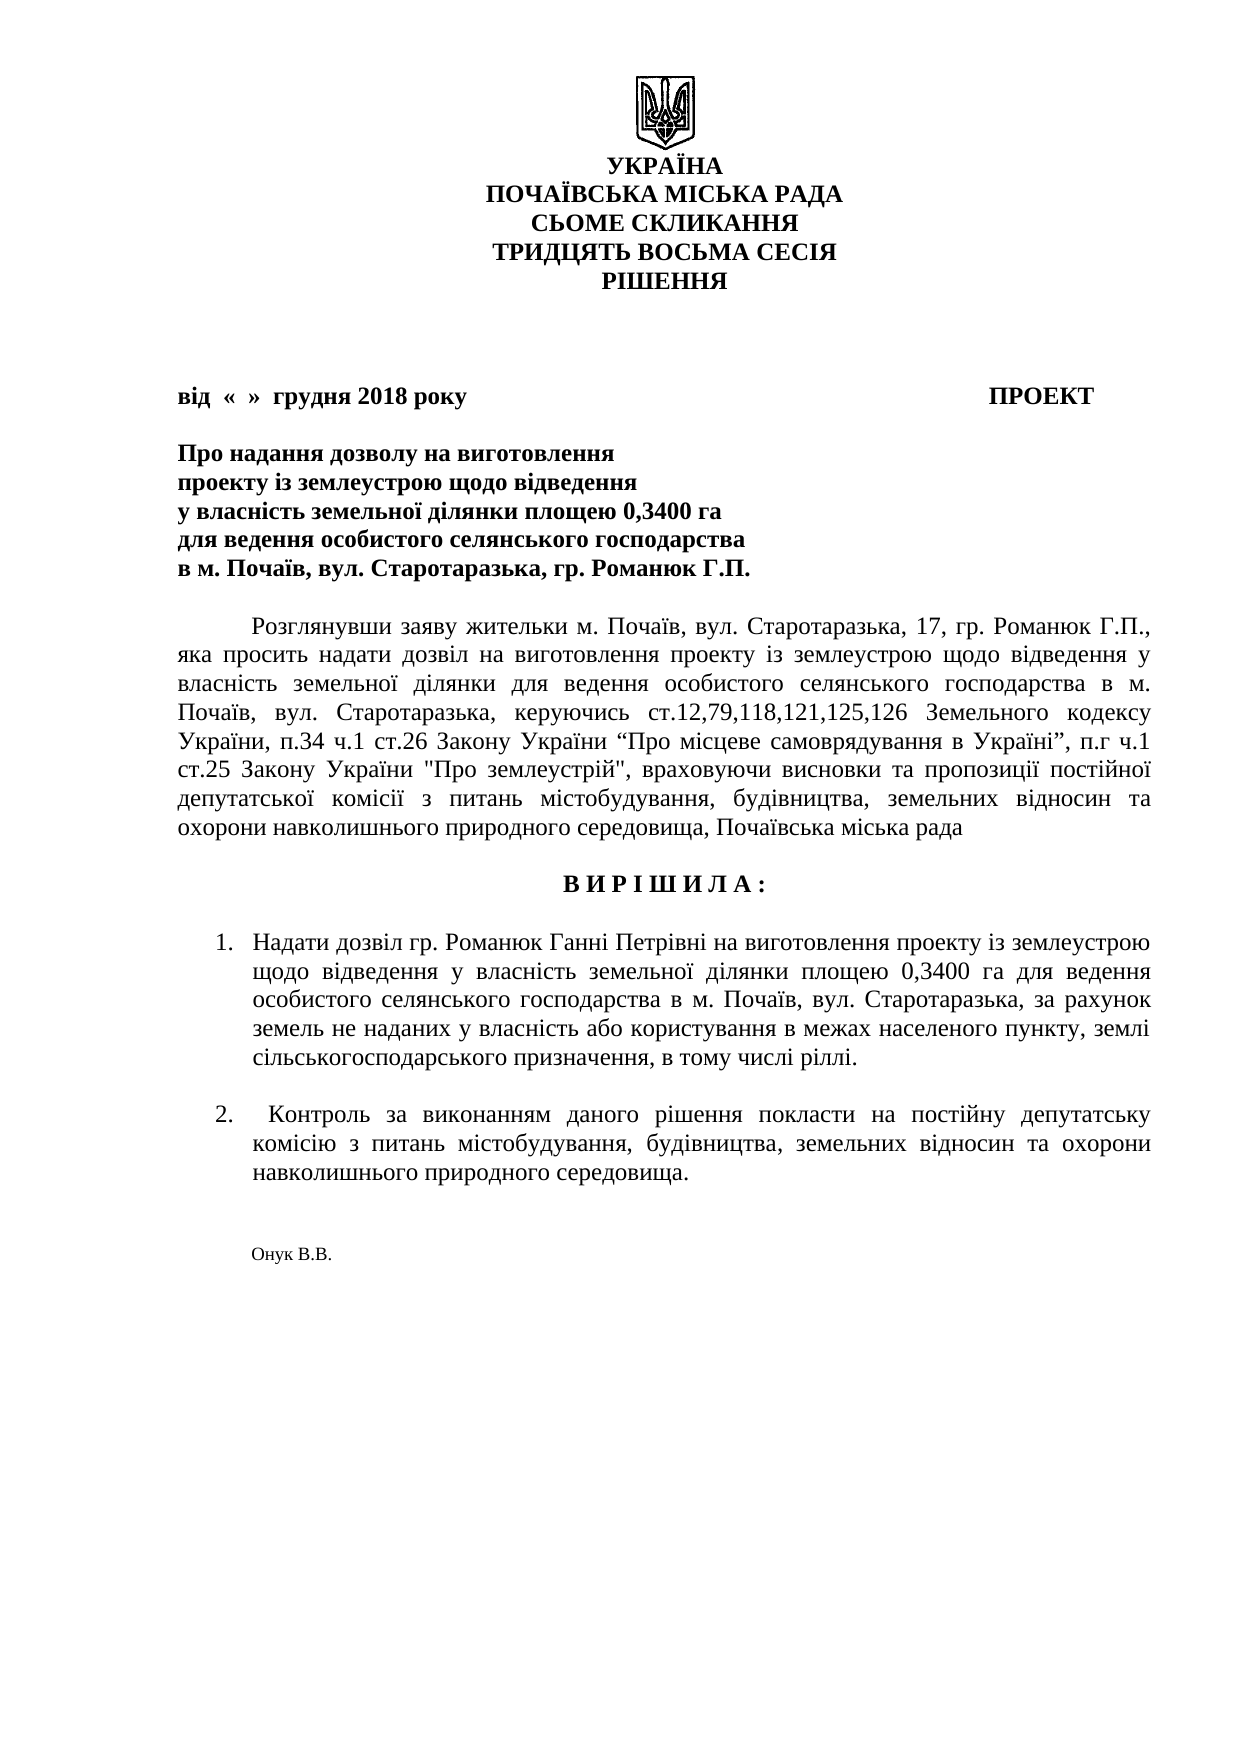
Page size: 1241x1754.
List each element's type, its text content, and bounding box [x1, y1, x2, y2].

text в м. Почаїв, вул. Старотаразька, гр. Романюк Г.П. [177, 553, 1152, 582]
text для ведення особистого селянського господарства [177, 524, 1152, 553]
list Контроль за виконанням даного рішення покласти на постійну депутатську комісію з питань містобудування, будівництва, земельних відносин та охорони навколишнього природного середовища. [215, 1099, 1152, 1186]
list Надати дозвіл гр. Романюк Ганні Петрівні на виготовлення проекту із землеустрою щодо відведення у власність земельної ділянки площею 0,3400 га для ведення особистого селянського господарства в м. Почаїв, вул. Старотаразька, за рахунок земель не наданих у власність або користування в межах населеного пункту, землі сільськогосподарського призначення, в тому числі ріллі. [215, 927, 1152, 1071]
text від « » грудня 2018 року ПРОЕКТ [177, 381, 1152, 409]
text у власність земельної ділянки площею 0,3400 га [177, 496, 1152, 524]
text Онук В.В. [215, 1243, 1152, 1265]
text В И Р І Ш И Л А : [177, 869, 1152, 898]
text Розглянувши заяву жительки м. Почаїв, вул. Старотаразька, 17, гр. Романюк Г.П., яка просить надати дозвіл на виготовлення проекту із землеустрою щодо відведення у власність земельної ділянки для ведення особистого селянського господарства в м. Почаїв, вул. Старотаразька, керуючись ст.12,79,118,121,125,126 Земельного кодексу України, п.34 ч.1 ст.26 Закону України “Про місцеве самоврядування в Україні”, п.г ч.1 ст.25 Закону України "Про землеустрій", враховуючи висновки та пропозиції постійної депутатської комісії з питань містобудування, будівництва, земельних відносин та охорони навколишнього природного середовища, Почаївська міська рада [177, 611, 1152, 841]
text проекту із землеустрою щодо відведення [177, 467, 1152, 496]
picture [630, 73, 699, 151]
text Про надання дозволу на виготовлення [177, 438, 1152, 467]
